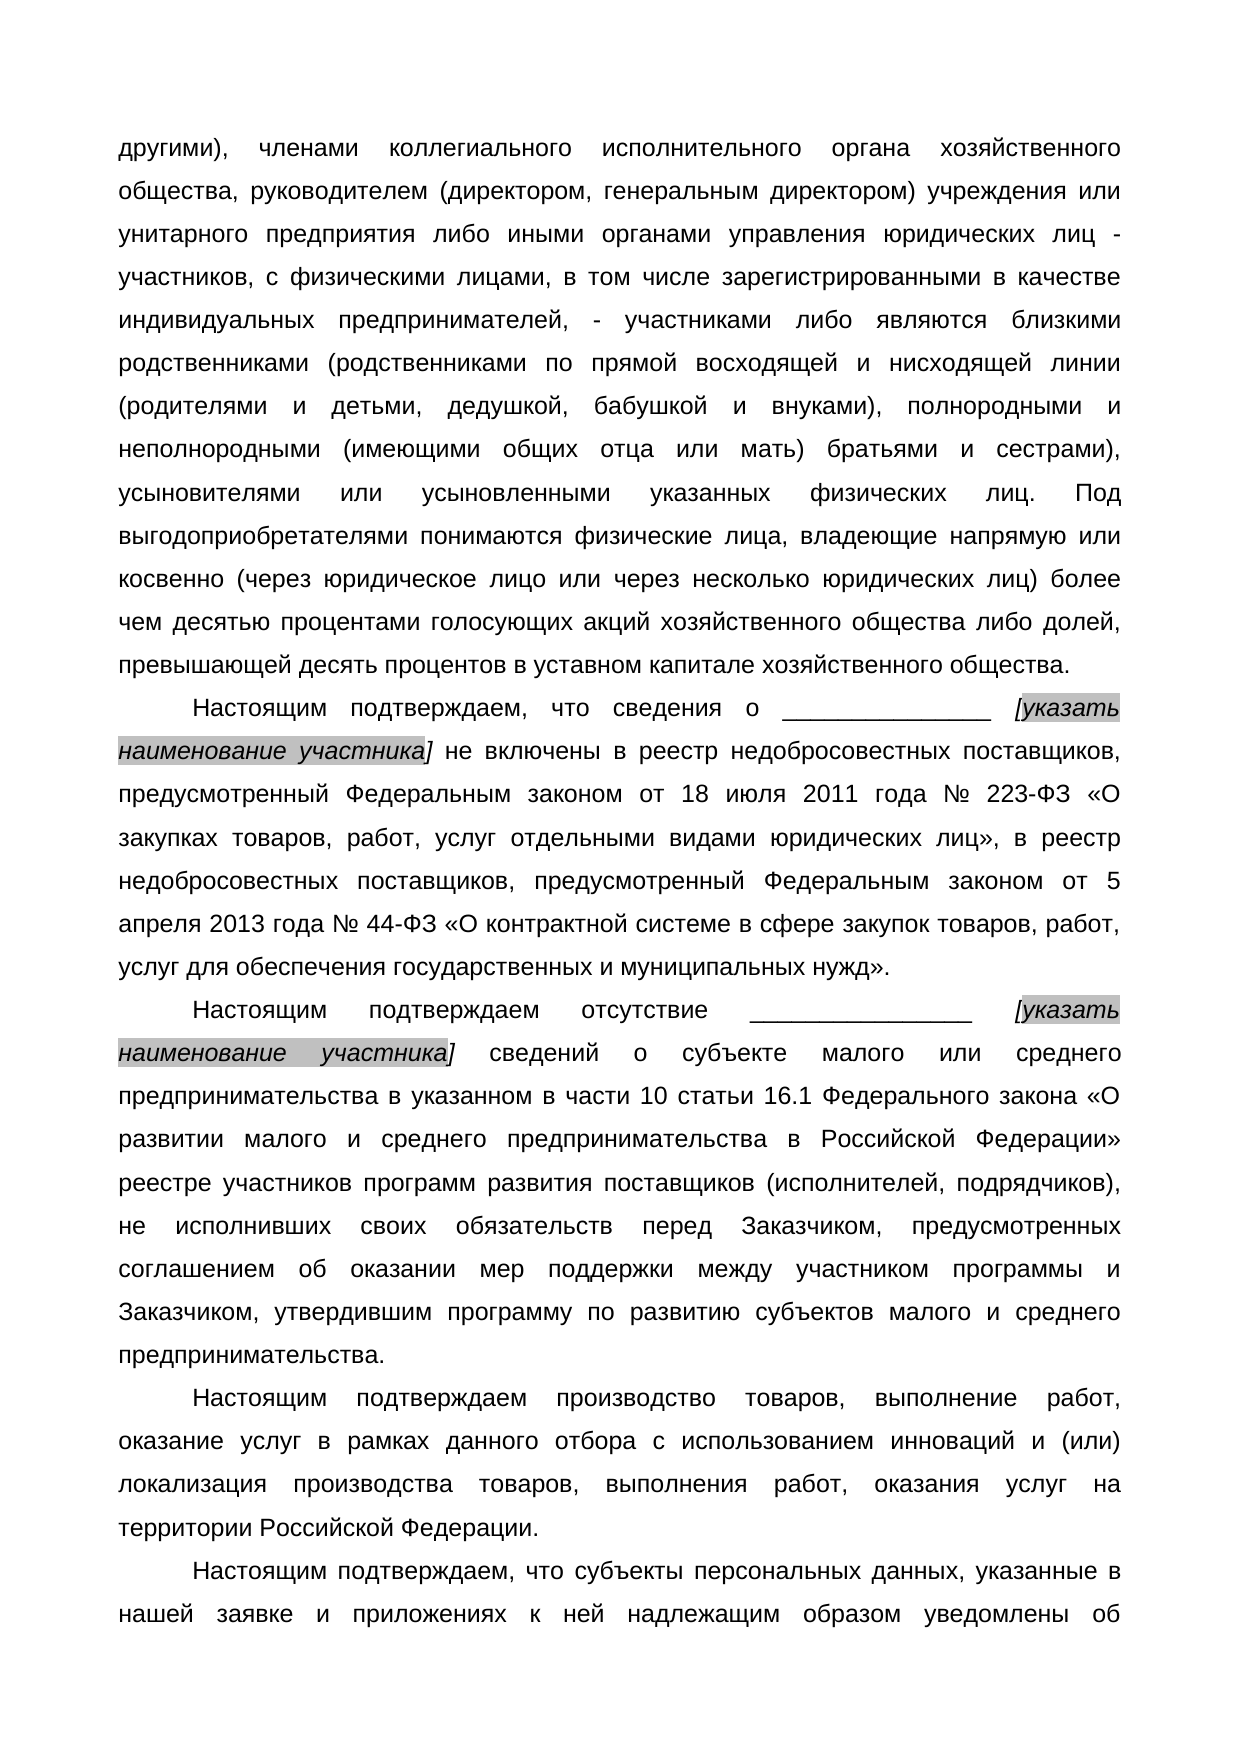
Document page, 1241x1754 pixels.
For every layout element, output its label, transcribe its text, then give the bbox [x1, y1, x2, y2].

text Настоящим подтверждаем отсутствие ________________ [указать наименование участника] сведений о субъекте малого или среднего предпринимательства в указанном в части 10 статьи 16.1 Федерального закона «О развитии малого и среднего предпринимательства в Российской Федерации» реестре участников программ развития поставщиков (исполнителей, подрядчиков), не исполнивших своих обязательств перед Заказчиком, предусмотренных соглашением об оказании мер поддержки между участником программы и Заказчиком, утвердившим программу по развитию субъектов малого и среднего предпринимательства. [118, 995, 1122, 1369]
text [118, 1556, 1122, 1627]
text Настоящим подтверждаем, что сведения о _______________ [указать наименование участника] не включены в реестр недобросовестных поставщиков, предусмотренный Федеральным законом от 18 июля 2011 года № 223-ФЗ «О закупках товаров, работ, услуг отдельными видами юридических лиц», в реестр недобросовестных поставщиков, предусмотренный Федеральным законом от 5 апреля 2013 года № 44-ФЗ «О контрактной системе в сфере закупок товаров, работ, услуг для обеспечения государственных и муниципальных нужд». [118, 693, 1122, 981]
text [118, 132, 1122, 679]
text Настоящим подтверждаем производство товаров, выполнение работ, оказание услуг в рамках данного отбора с использованием инноваций и (или) локализация производства товаров, выполнения работ, оказания услуг на территории Российской Федерации. [118, 1383, 1122, 1541]
